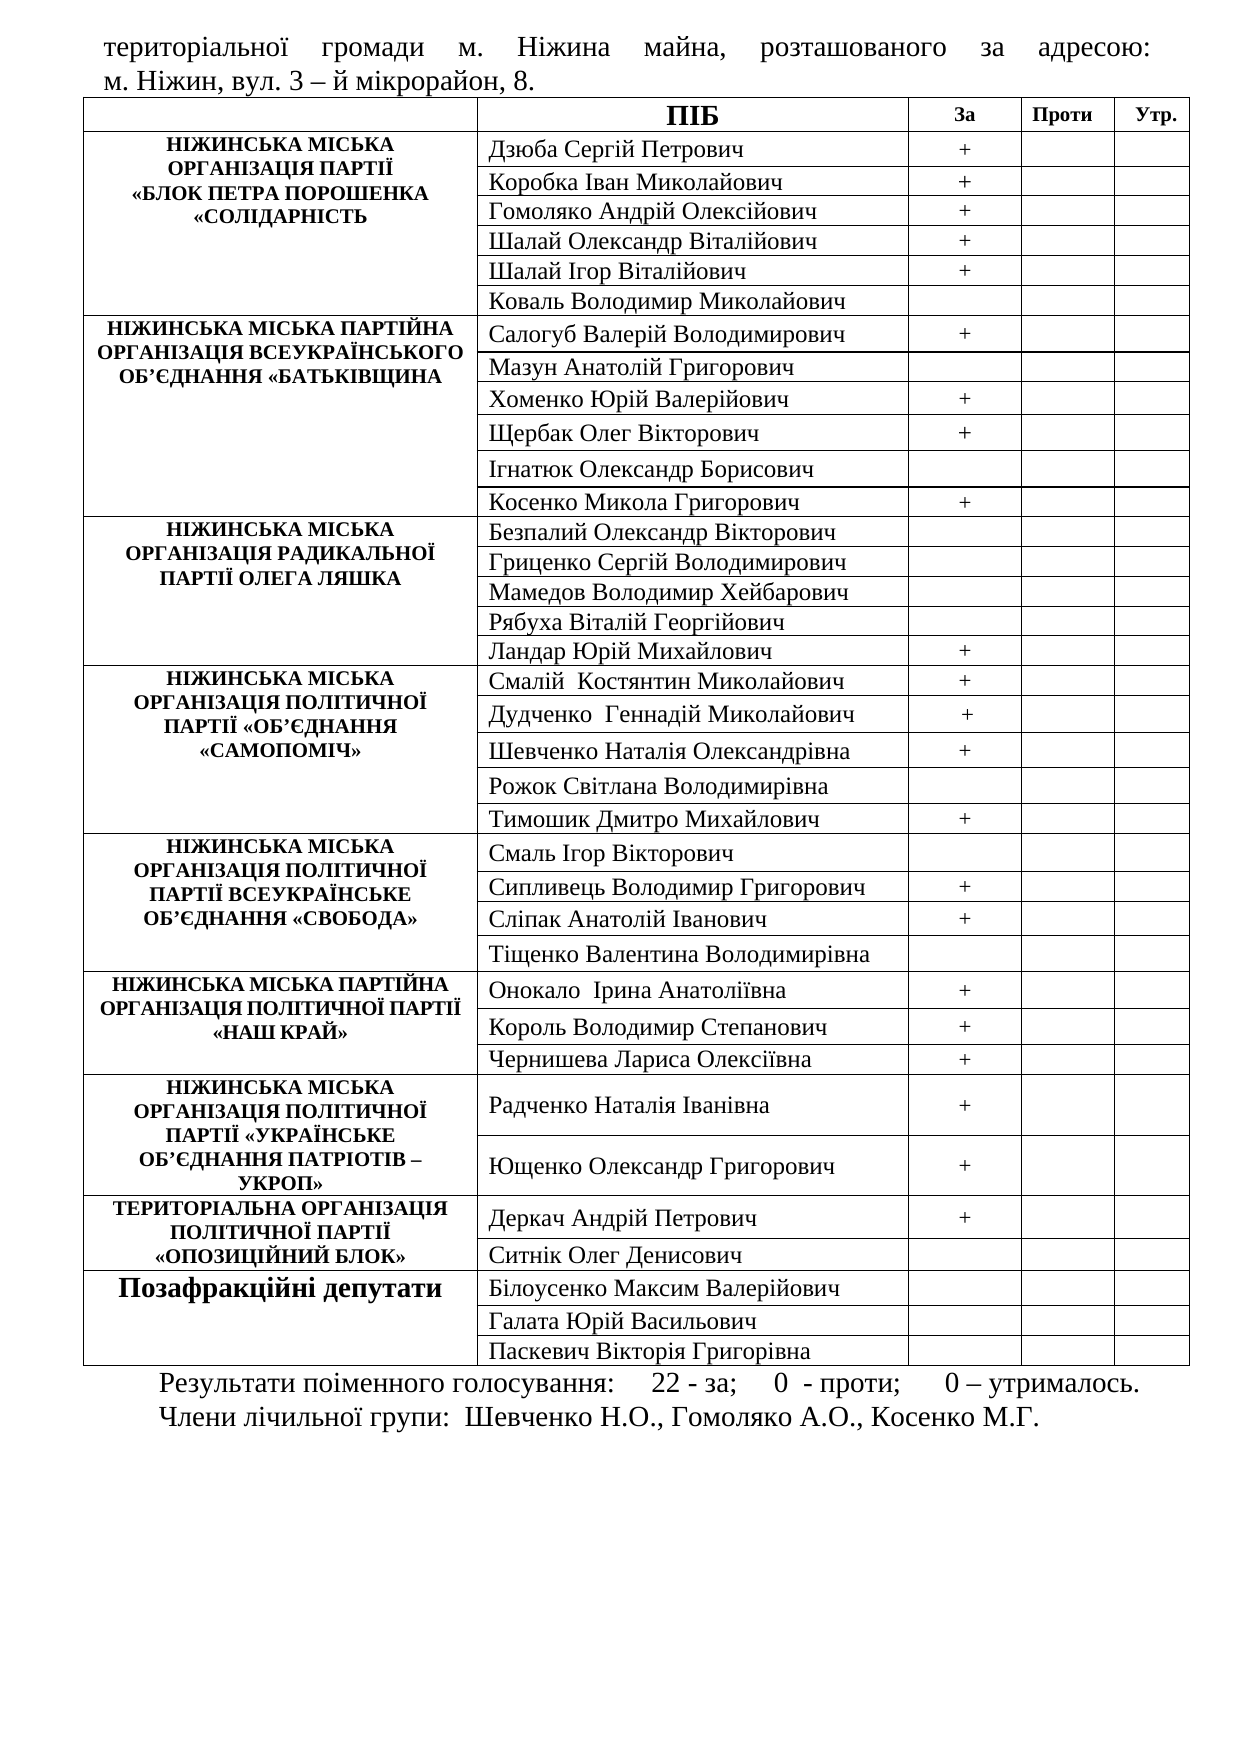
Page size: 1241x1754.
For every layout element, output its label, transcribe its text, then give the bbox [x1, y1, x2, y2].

table_cell [1115, 1009, 1189, 1043]
table_cell [1115, 733, 1189, 767]
table_cell Сипливець Володимир Григорович [478, 872, 908, 901]
table_cell [1022, 696, 1114, 732]
table_cell Тимошик Дмитро Михайлович [478, 804, 908, 833]
table_cell [1115, 902, 1189, 935]
table_cell [1022, 768, 1114, 803]
table_cell [1022, 226, 1114, 255]
table_cell [1022, 1239, 1114, 1269]
table_cell Дзюба Сергій Петрович [478, 132, 908, 166]
table_cell Шалай Ігор Віталійович [478, 256, 908, 285]
table_cell Салогуб Валерій Володимирович [478, 316, 908, 351]
table_cell НІЖИНСЬКА МІСЬКА ПАРТІЙНА ОРГАНІЗАЦІЯ ВСЕУКРАЇНСЬКОГО ОБ’ЄДНАННЯ «БАТЬКІВЩИНА [84, 316, 477, 516]
table_cell Паскевич Вікторія Григорівна [478, 1336, 908, 1364]
table_cell + [909, 1136, 1021, 1195]
table_cell [1115, 1075, 1189, 1135]
table_cell [1115, 1196, 1189, 1238]
table_cell [1022, 547, 1114, 576]
table_cell [1022, 733, 1114, 767]
table_cell + [909, 415, 1021, 450]
table_cell + [909, 256, 1021, 285]
table_cell Шевченко Наталія Олександрівна [478, 733, 908, 767]
table_cell [1115, 577, 1189, 606]
table_cell [1115, 316, 1189, 351]
table_cell [1022, 316, 1114, 351]
table_cell Косенко Микола Григорович [478, 488, 908, 516]
table_header За [909, 98, 1021, 131]
table_cell [1022, 132, 1114, 166]
table_cell + [909, 804, 1021, 833]
table_cell [1115, 1136, 1189, 1195]
table_cell НІЖИНСЬКА МІСЬКА ОРГАНІЗАЦІЯ ПОЛІТИЧНОЇ ПАРТІЇ ВСЕУКРАЇНСЬКЕ ОБ’ЄДНАННЯ «СВОБОДА» [84, 834, 477, 971]
table_cell Смалій Костянтин Миколайович [478, 666, 908, 695]
text Члени лічильної групи: Шевченко Н.О., Гомоляко А.О., Косенко М.Г. [158, 1399, 1152, 1433]
table_cell [1022, 286, 1114, 314]
table_cell + [909, 1009, 1021, 1043]
table_cell Рожок Світлана Володимирівна [478, 768, 908, 803]
table_cell [1115, 666, 1189, 695]
table_cell [1115, 547, 1189, 576]
table_cell Радченко Наталія Іванівна [478, 1075, 908, 1135]
table_cell [1115, 415, 1189, 450]
table_cell [1022, 1136, 1114, 1195]
table_cell [909, 577, 1021, 606]
table_cell [1022, 1271, 1114, 1305]
table_cell [909, 517, 1021, 546]
table_header Утр. [1115, 98, 1189, 131]
table_cell Мамедов Володимир Хейбарович [478, 577, 908, 606]
table_cell [909, 1239, 1021, 1269]
table_cell [1115, 872, 1189, 901]
table_cell [1022, 1306, 1114, 1335]
table_cell [1022, 666, 1114, 695]
table_cell [1115, 353, 1189, 381]
table_cell [1115, 1336, 1189, 1364]
table_cell НІЖИНСЬКА МІСЬКА ОРГАНІЗАЦІЯ ПАРТІЇ «БЛОК ПЕТРА ПОРОШЕНКА «СОЛІДАРНІСТЬ [84, 132, 477, 314]
table_cell [1115, 804, 1189, 833]
table_cell [1115, 256, 1189, 285]
table_cell Деркач Андрій Петрович [478, 1196, 908, 1238]
table_cell [1115, 607, 1189, 635]
table_cell [1022, 517, 1114, 546]
table_cell Білоусенко Максим Валерійович [478, 1271, 908, 1305]
table_cell Безпалий Олександр Вікторович [478, 517, 908, 546]
table_header Проти [1022, 98, 1114, 131]
table_cell [1115, 1239, 1189, 1269]
table_cell [909, 1271, 1021, 1305]
table_header [84, 98, 477, 131]
table_cell [1115, 196, 1189, 225]
table_cell [1115, 286, 1189, 314]
table_cell [909, 1336, 1021, 1364]
table_cell [909, 768, 1021, 803]
table_cell + [909, 666, 1021, 695]
table_cell [909, 834, 1021, 871]
table_cell Чернишева Лариса Олексіївна [478, 1045, 908, 1073]
table_cell Коробка Іван Миколайович [478, 167, 908, 195]
table_cell [1115, 972, 1189, 1008]
table_cell Галата Юрій Васильович [478, 1306, 908, 1335]
table_cell Щербак Олег Вікторович [478, 415, 908, 450]
table_cell + [909, 696, 1021, 732]
table_cell + [909, 488, 1021, 516]
table_cell + [909, 167, 1021, 195]
table_cell [909, 1306, 1021, 1335]
table_cell [1115, 1271, 1189, 1305]
table_cell [1115, 132, 1189, 166]
table_cell + [909, 636, 1021, 665]
table_cell [1022, 1045, 1114, 1073]
table_cell Дудченко Геннадій Миколайович [478, 696, 908, 732]
table_cell [909, 607, 1021, 635]
table_cell Хоменко Юрій Валерійович [478, 382, 908, 414]
table_cell [1022, 196, 1114, 225]
table_cell НІЖИНСЬКА МІСЬКА ОРГАНІЗАЦІЯ ПОЛІТИЧНОЇ ПАРТІЇ «ОБ’ЄДНАННЯ «САМОПОМІЧ» [84, 666, 477, 833]
table_cell Рябуха Віталій Георгійович [478, 607, 908, 635]
table_cell [1022, 167, 1114, 195]
table_cell [909, 936, 1021, 971]
table_cell Ландар Юрій Михайлович [478, 636, 908, 665]
table_cell Король Володимир Степанович [478, 1009, 908, 1043]
table_cell + [909, 316, 1021, 351]
table_cell [1022, 972, 1114, 1008]
table_cell [1022, 451, 1114, 486]
table_cell + [909, 902, 1021, 935]
table_cell [1022, 834, 1114, 871]
table_cell Гомоляко Андрій Олексійович [478, 196, 908, 225]
table_cell [1115, 488, 1189, 516]
table_cell + [909, 872, 1021, 901]
table_cell НІЖИНСЬКА МІСЬКА ОРГАНІЗАЦІЯ ПОЛІТИЧНОЇ ПАРТІЇ «УКРАЇНСЬКЕ ОБ’ЄДНАННЯ ПАТРІОТІВ – УКРОП» [84, 1075, 477, 1195]
table_cell [1022, 936, 1114, 971]
table_cell + [909, 1075, 1021, 1135]
table_cell + [909, 226, 1021, 255]
table_cell [909, 353, 1021, 381]
table_cell [1022, 488, 1114, 516]
table_cell + [909, 196, 1021, 225]
table_cell НІЖИНСЬКА МІСЬКА ОРГАНІЗАЦІЯ РАДИКАЛЬНОЇ ПАРТІЇ ОЛЕГА ЛЯШКА [84, 517, 477, 665]
table_cell Коваль Володимир Миколайович [478, 286, 908, 314]
table_cell Онокало Ірина Анатоліївна [478, 972, 908, 1008]
table_cell [1022, 1336, 1114, 1364]
table_cell Ющенко Олександр Григорович [478, 1136, 908, 1195]
table_cell [909, 451, 1021, 486]
table_cell [1115, 167, 1189, 195]
table_cell [1022, 872, 1114, 901]
table_cell + [909, 1045, 1021, 1073]
table_cell [1022, 382, 1114, 414]
table_cell [1022, 607, 1114, 635]
table_cell [1022, 636, 1114, 665]
table_cell [1115, 1045, 1189, 1073]
table_cell [1022, 256, 1114, 285]
table_cell [1022, 804, 1114, 833]
table_cell ТЕРИТОРІАЛЬНА ОРГАНІЗАЦІЯ ПОЛІТИЧНОЇ ПАРТІЇ «ОПОЗИЦІЙНИЙ БЛОК» [84, 1196, 477, 1269]
text Результати поіменного голосування: 22 - за; 0 - проти; 0 – утрималось. [158, 1366, 1152, 1399]
table_cell [1022, 1196, 1114, 1238]
table_cell Шалай Олександр Віталійович [478, 226, 908, 255]
table_cell Смаль Ігор Вікторович [478, 834, 908, 871]
table_cell [1115, 517, 1189, 546]
table_cell [1115, 696, 1189, 732]
table_cell [1022, 415, 1114, 450]
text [103, 29, 1152, 97]
table_cell [1115, 834, 1189, 871]
table_cell Мазун Анатолій Григорович [478, 353, 908, 381]
table_header ПІБ [478, 98, 908, 131]
table_cell [1022, 1009, 1114, 1043]
table_cell Гриценко Сергій Володимирович [478, 547, 908, 576]
table_cell + [909, 132, 1021, 166]
table_cell [1115, 936, 1189, 971]
table_cell [1115, 382, 1189, 414]
table_cell Позафракційні депутати [84, 1271, 477, 1364]
table_cell [1022, 902, 1114, 935]
table_cell + [909, 382, 1021, 414]
table_cell [1115, 226, 1189, 255]
table_cell [1022, 1075, 1114, 1135]
table_cell [1115, 451, 1189, 486]
table_cell [1022, 577, 1114, 606]
table_cell + [909, 972, 1021, 1008]
table_cell Ігнатюк Олександр Борисович [478, 451, 908, 486]
table_cell + [909, 1196, 1021, 1238]
table_cell Сліпак Анатолій Іванович [478, 902, 908, 935]
table_cell Ситнік Олег Денисович [478, 1239, 908, 1269]
table_cell + [909, 733, 1021, 767]
table_cell [909, 547, 1021, 576]
table_cell [1115, 1306, 1189, 1335]
table_cell [1115, 636, 1189, 665]
table_cell НІЖИНСЬКА МІСЬКА ПАРТІЙНА ОРГАНІЗАЦІЯ ПОЛІТИЧНОЇ ПАРТІЇ «НАШ КРАЙ» [84, 972, 477, 1073]
table_cell [1022, 353, 1114, 381]
table_cell Тіщенко Валентина Володимирівна [478, 936, 908, 971]
table_cell [909, 286, 1021, 314]
table_cell [1115, 768, 1189, 803]
